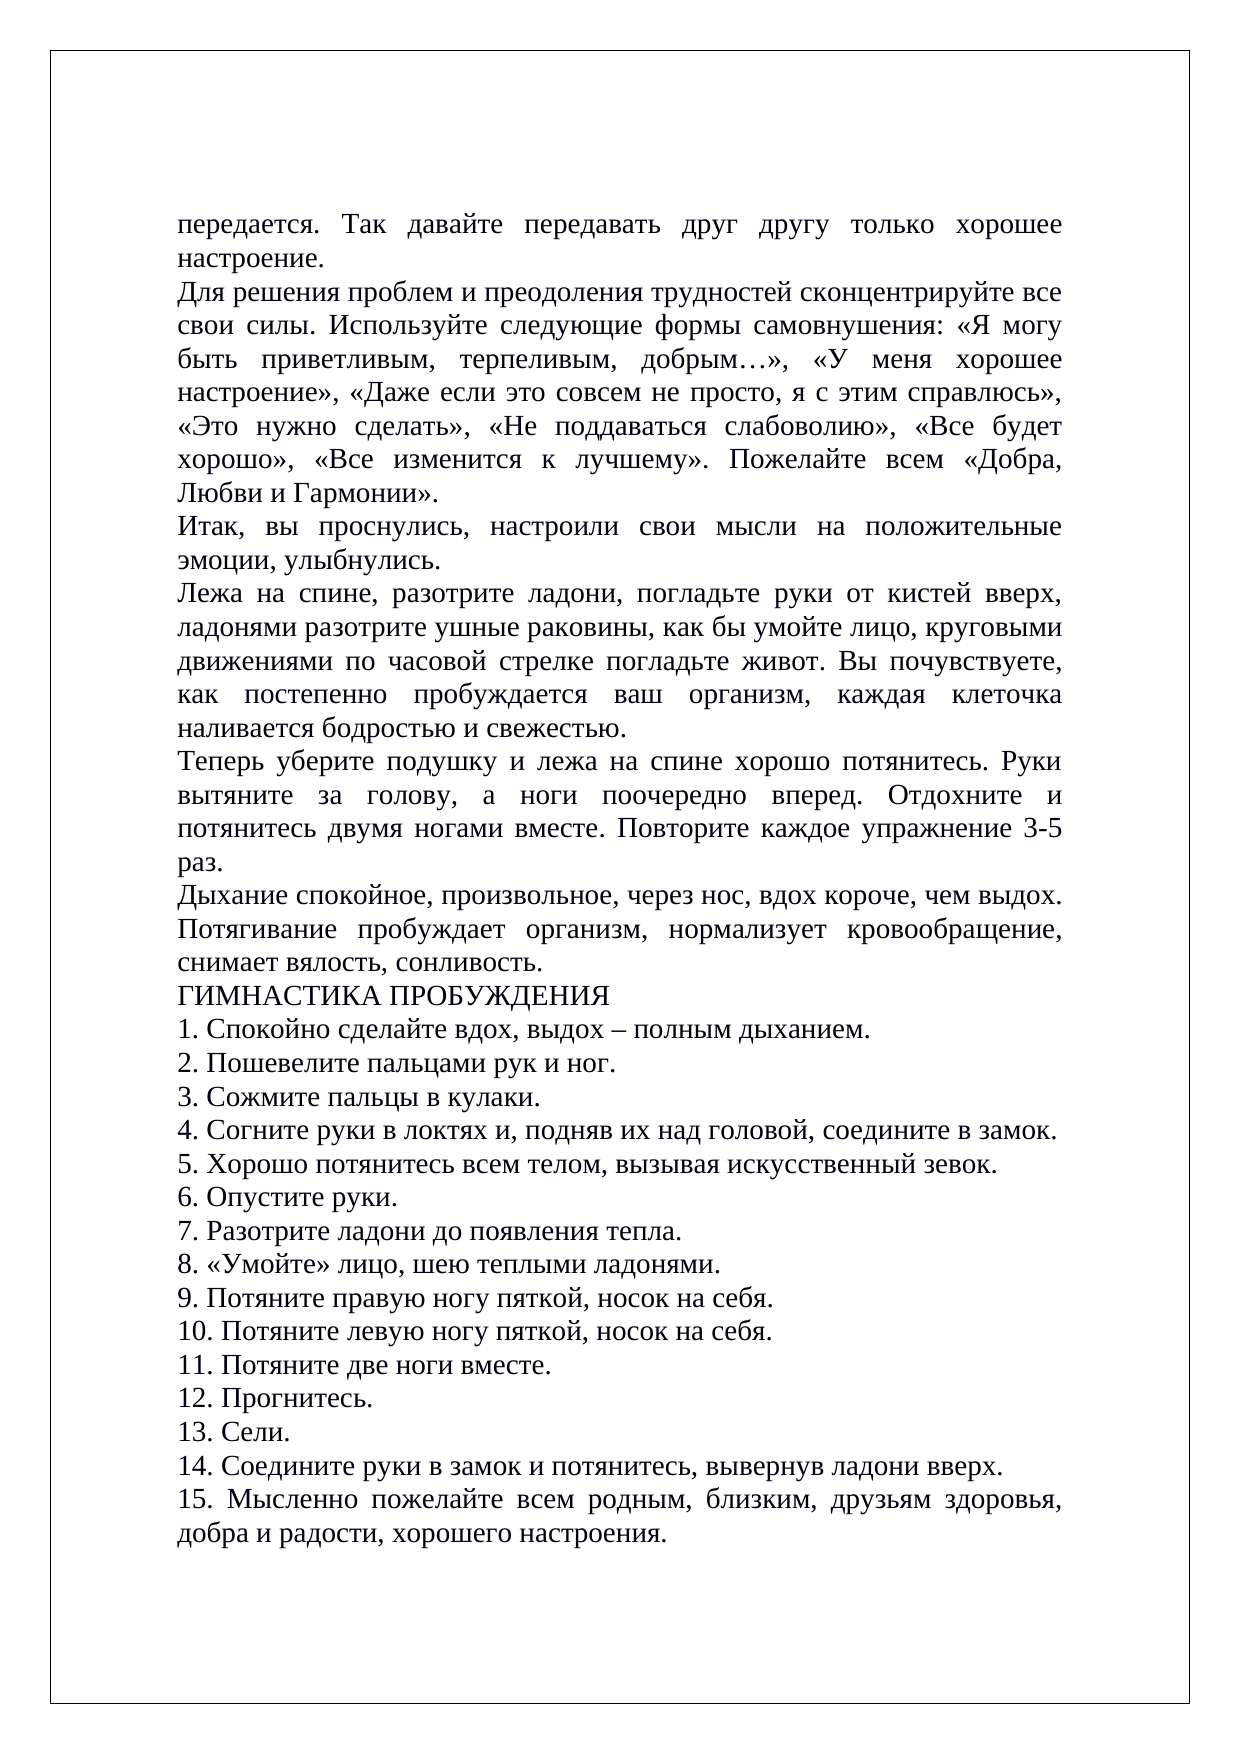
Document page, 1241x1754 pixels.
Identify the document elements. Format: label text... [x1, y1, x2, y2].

text 11. Потяните две ноги вместе. [177, 1347, 1063, 1381]
text Итак, вы проснулись, настроили свои мысли на положительные эмоции, улыбнулись. [177, 508, 1063, 576]
text 13. Сели. [177, 1414, 1063, 1448]
text 12. Прогнитесь. [177, 1381, 1063, 1414]
text ГИМНАСТИКА ПРОБУЖДЕНИЯ [177, 978, 1063, 1012]
text Теперь уберите подушку и лежа на спине хорошо потянитесь. Руки вытяните за голову, а ноги поочередно вперед. Отдохните и потянитесь двумя ногами вместе. Повторите каждое упражнение 3-5 раз. [177, 743, 1063, 877]
text Для решения проблем и преодоления трудностей сконцентрируйте все свои силы. Используйте следующие формы самовнушения: «Я могу быть приветливым, терпеливым, добрым…», «У меня хорошее настроение», «Даже если это совсем не просто, я с этим справлюсь», «Это нужно сделать», «Не поддаваться слабоволию», «Все будет хорошо», «Все изменится к лучшему». Пожелайте всем «Добра, Любви и Гармонии». [177, 274, 1063, 508]
text 8. «Умойте» лицо, шею теплыми ладонями. [177, 1246, 1063, 1280]
text 5. Хорошо потянитесь всем телом, вызывая искусственный зевок. [177, 1146, 1063, 1179]
text 9. Потяните правую ногу пяткой, носок на себя. [177, 1280, 1063, 1313]
text 7. Разотрите ладони до появления тепла. [177, 1213, 1063, 1246]
text 3. Сожмите пальцы в кулаки. [177, 1079, 1063, 1112]
text 10. Потяните левую ногу пяткой, носок на себя. [177, 1313, 1063, 1347]
text 2. Пошевелите пальцами рук и ног. [177, 1045, 1063, 1079]
text Дыхание спокойное, произвольное, через нос, вдох короче, чем выдох. Потягивание пробуждает организм, нормализует кровообращение, снимает вялость, сонливость. [177, 877, 1063, 978]
text 6. Опустите руки. [177, 1179, 1063, 1213]
text 14. Соедините руки в замок и потянитесь, вывернув ладони вверх. [177, 1448, 1063, 1481]
text 15. Мысленно пожелайте всем родным, близким, друзьям здоровья, добра и радости, хорошего настроения. [177, 1481, 1063, 1548]
text 1. Спокойно сделайте вдох, выдох – полным дыханием. [177, 1012, 1063, 1045]
text Лежа на спине, разотрите ладони, погладьте руки от кистей вверх, ладонями разотрите ушные раковины, как бы умойте лицо, круговыми движениями по часовой стрелке погладьте живот. Вы почувствуете, как постепенно пробуждается ваш организм, каждая клеточка наливается бодростью и свежестью. [177, 576, 1063, 743]
text 4. Согните руки в локтях и, подняв их над головой, соедините в замок. [177, 1112, 1063, 1146]
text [177, 207, 1063, 274]
